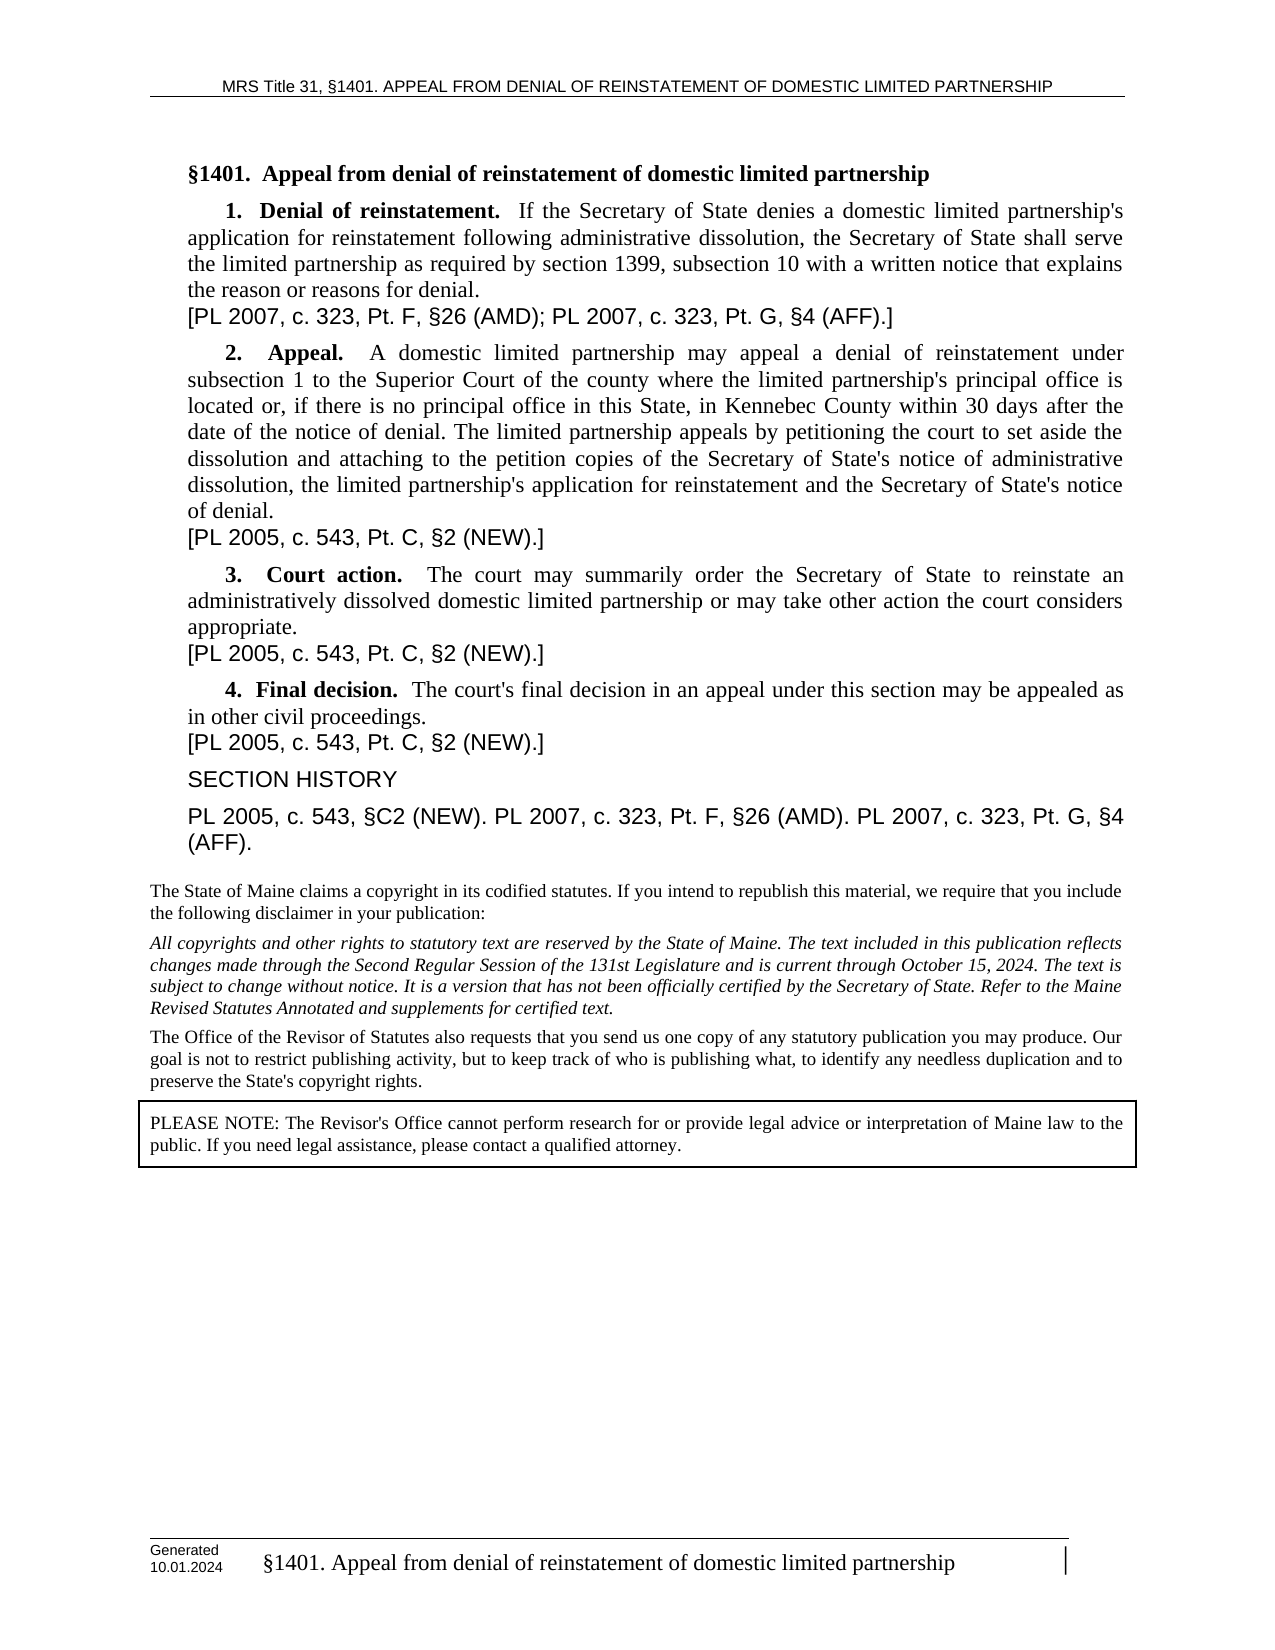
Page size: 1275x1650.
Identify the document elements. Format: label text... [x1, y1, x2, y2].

text The Office of the Revisor of Statutes also requests that you send us one copy of any statutory publication you may produce. Our goal is not to restrict publishing activity, but to keep track of who is publishing what, to identify any needless duplication and to preserve the State's copyright rights. [150, 1026, 1125, 1091]
text [PL 2005, c. 543, Pt. C, §2 (NEW).] [187, 640, 1125, 666]
text PL 2005, c. 543, §C2 (NEW). PL 2007, c. 323, Pt. F, §26 (AMD). PL 2007, c. 323, Pt. G, §4 (AFF). [187, 803, 1125, 855]
text SECTION HISTORY [187, 766, 1125, 792]
text 1. Denial of reinstatement. If the Secretary of State denies a domestic limited partnership's application for reinstatement following administrative dissolution, the Secretary of State shall serve the limited partnership as required by section 1399, subsection 10 with a written notice that explains the reason or reasons for denial. [187, 197, 1125, 303]
text The State of Maine claims a copyright in its codified statutes. If you intend to republish this material, we require that you include the following disclaimer in your publication: [150, 880, 1125, 923]
text [PL 2005, c. 543, Pt. C, §2 (NEW).] [187, 729, 1125, 756]
text 4. Final decision. The court's final decision in an appeal under this section may be appealed as in other civil proceedings. [187, 676, 1125, 729]
text All copyrights and other rights to statutory text are reserved by the State of Maine. The text included in this publication reflects changes made through the Second Regular Session of the 131st Legislature and is current through October 15, 2024 . The text is subject to change without notice. It is a version that has not been officially certified by the Secretary of State. Refer to the Maine Revised Statutes Annotated and supplements for certified text. [150, 932, 1125, 1018]
text §1401. Appeal from denial of reinstatement of domestic limited partnership [187, 160, 1125, 187]
text [PL 2005, c. 543, Pt. C, §2 (NEW).] [187, 524, 1125, 550]
text [PL 2007, c. 323, Pt. F, §26 (AMD); PL 2007, c. 323, Pt. G, §4 (AFF).] [187, 303, 1125, 329]
text 2. Appeal. A domestic limited partnership may appeal a denial of reinstatement under subsection 1 to the Superior Court of the county where the limited partnership's principal office is located or, if there is no principal office in this State, in Kennebec County within 30 days after the date of the notice of denial. The limited partnership appeals by petitioning the court to set aside the dissolution and attaching to the petition copies of the Secretary of State's notice of administrative dissolution, the limited partnership's application for reinstatement and the Secretary of State's notice of denial. [187, 339, 1125, 524]
text 3. Court action. The court may summarily order the Secretary of State to reinstate an administratively dissolved domestic limited partnership or may take other action the court considers appropriate. [187, 561, 1125, 640]
text PLEASE NOTE: The Revisor's Office cannot perform research for or provide legal advice or interpretation of Maine law to the public. If you need legal assistance, please contact a qualified attorney. [140, 1102, 1135, 1166]
